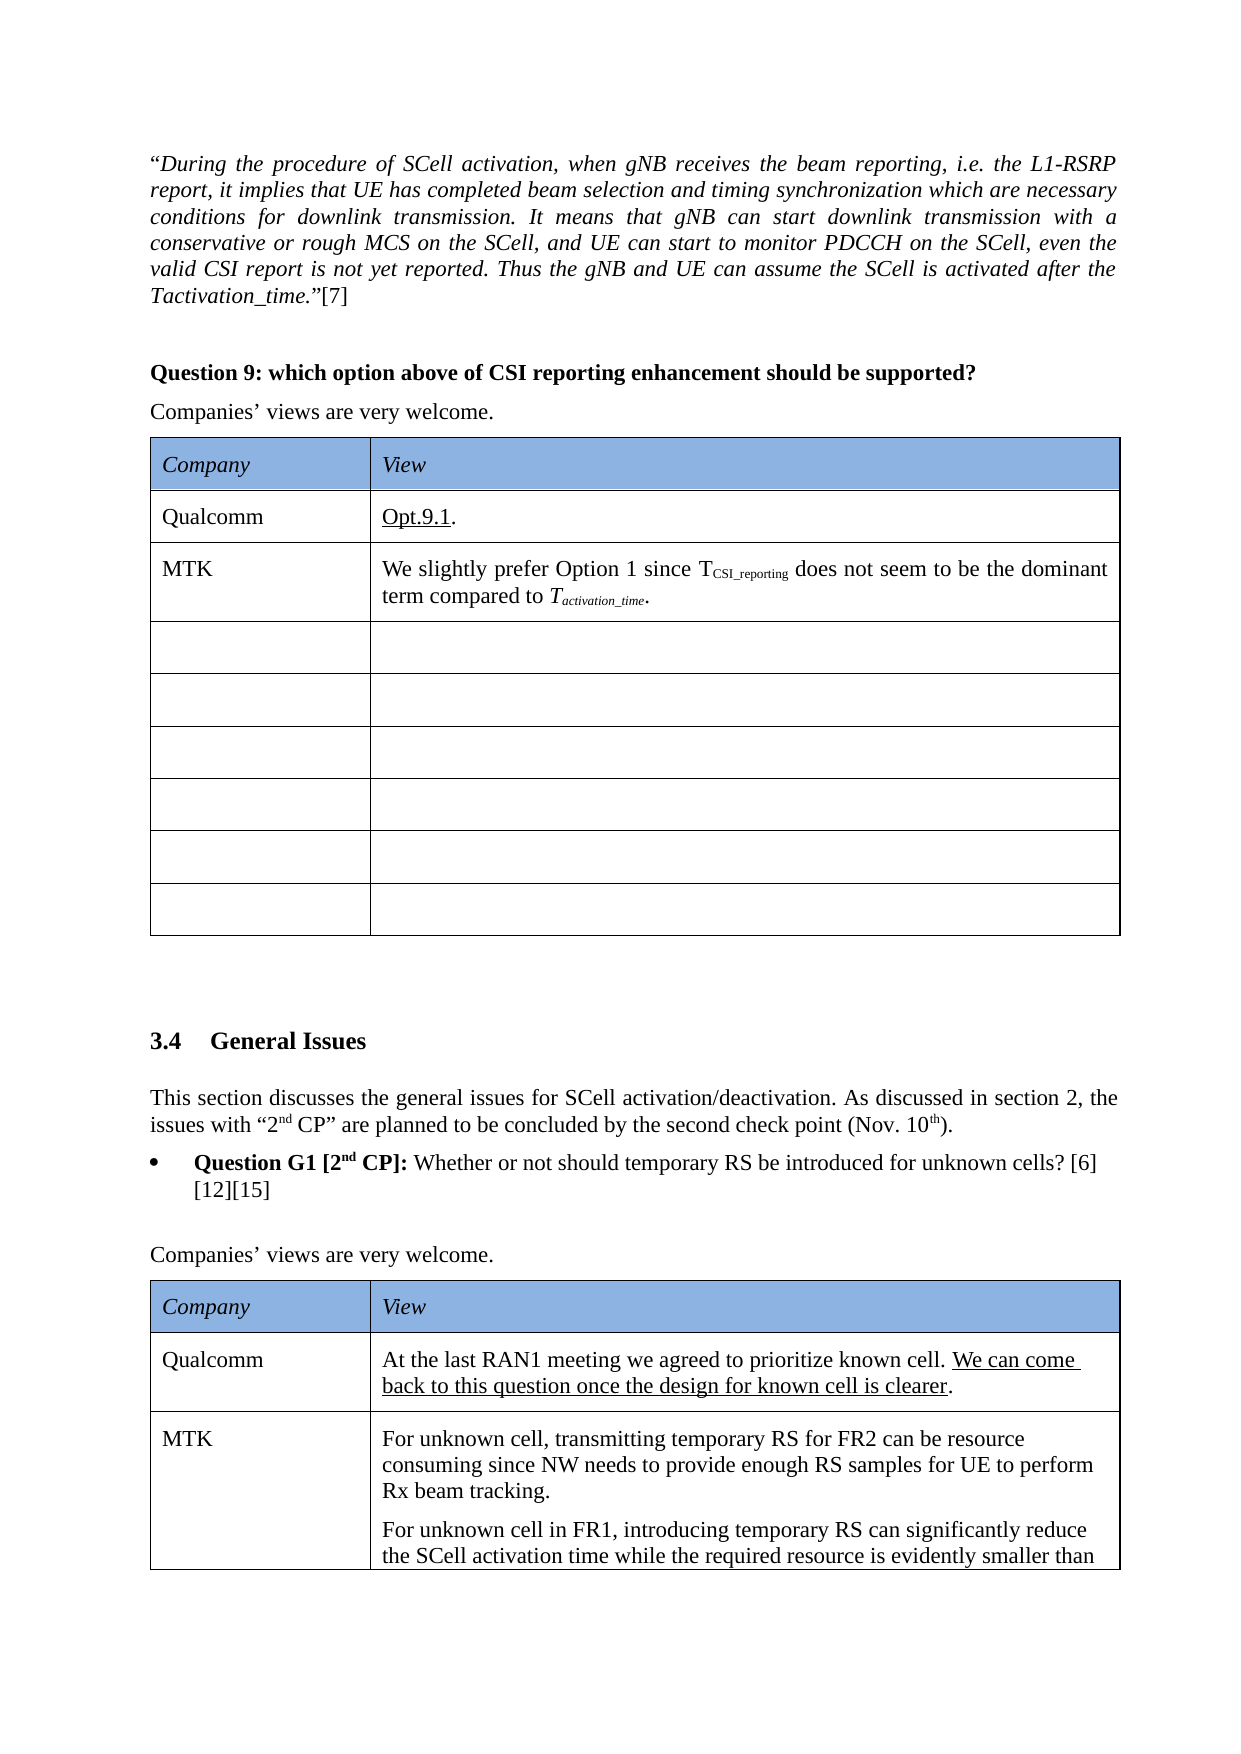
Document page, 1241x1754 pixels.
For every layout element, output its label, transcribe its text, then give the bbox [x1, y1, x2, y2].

table_cell [151, 674, 370, 726]
table_header View [371, 1281, 1119, 1332]
table_cell [371, 674, 1119, 726]
table_cell [151, 779, 370, 830]
table_cell [151, 622, 370, 673]
table_cell Qualcomm [151, 491, 370, 542]
table_cell Qualcomm [151, 1333, 370, 1411]
text This section discusses the general issues for SCell activation/deactivation. As discussed in section 2, the issues with “2nd CP” are planned to be concluded by the second check point (Nov. 10th). [150, 1084, 1120, 1137]
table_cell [371, 1412, 1119, 1569]
text Question 9: which option above of CSI reporting enhancement should be supported? [150, 359, 1120, 386]
table_cell [151, 831, 370, 883]
table_cell MTK [151, 1412, 370, 1569]
table_cell [371, 779, 1119, 830]
table_cell At the last RAN1 meeting we agreed to prioritize known cell. We can come back to this question once the design for known cell is clearer. [371, 1333, 1119, 1411]
table_header Company [151, 1281, 370, 1332]
table_cell [371, 727, 1119, 778]
text Companies’ views are very welcome. [150, 398, 1120, 425]
table_cell [371, 622, 1119, 673]
subtitle General Issues [150, 1026, 1120, 1055]
text “During the procedure of SCell activation, when gNB receives the beam reporting, i.e. the L1-RSRP report, it implies that UE has completed beam selection and timing synchronization which are necessary conditions for downlink transmission. It means that gNB can start downlink transmission with a conservative or rough MCS on the SCell, and UE can start to monitor PDCCH on the SCell, even the valid CSI report is not yet reported. Thus the gNB and UE can assume the SCell is activated after the Tactivation_time.”[7] [150, 150, 1120, 308]
text Companies’ views are very welcome. [150, 1241, 1120, 1267]
table_cell We slightly prefer Option 1 since TCSI_reporting does not seem to be the dominant term compared to Tactivation_time. [371, 543, 1119, 621]
table_cell [371, 831, 1119, 883]
table_cell [151, 727, 370, 778]
table_header Company [151, 438, 370, 489]
table_cell Opt.9.1. [371, 491, 1119, 542]
table_cell [371, 884, 1119, 935]
table_cell [151, 884, 370, 935]
table_header View [371, 438, 1119, 489]
table_cell MTK [151, 543, 370, 621]
list Question G1 [2nd CP]: Whether or not should temporary RS be introduced for unknown cells? [6][12][15] [150, 1149, 1120, 1202]
